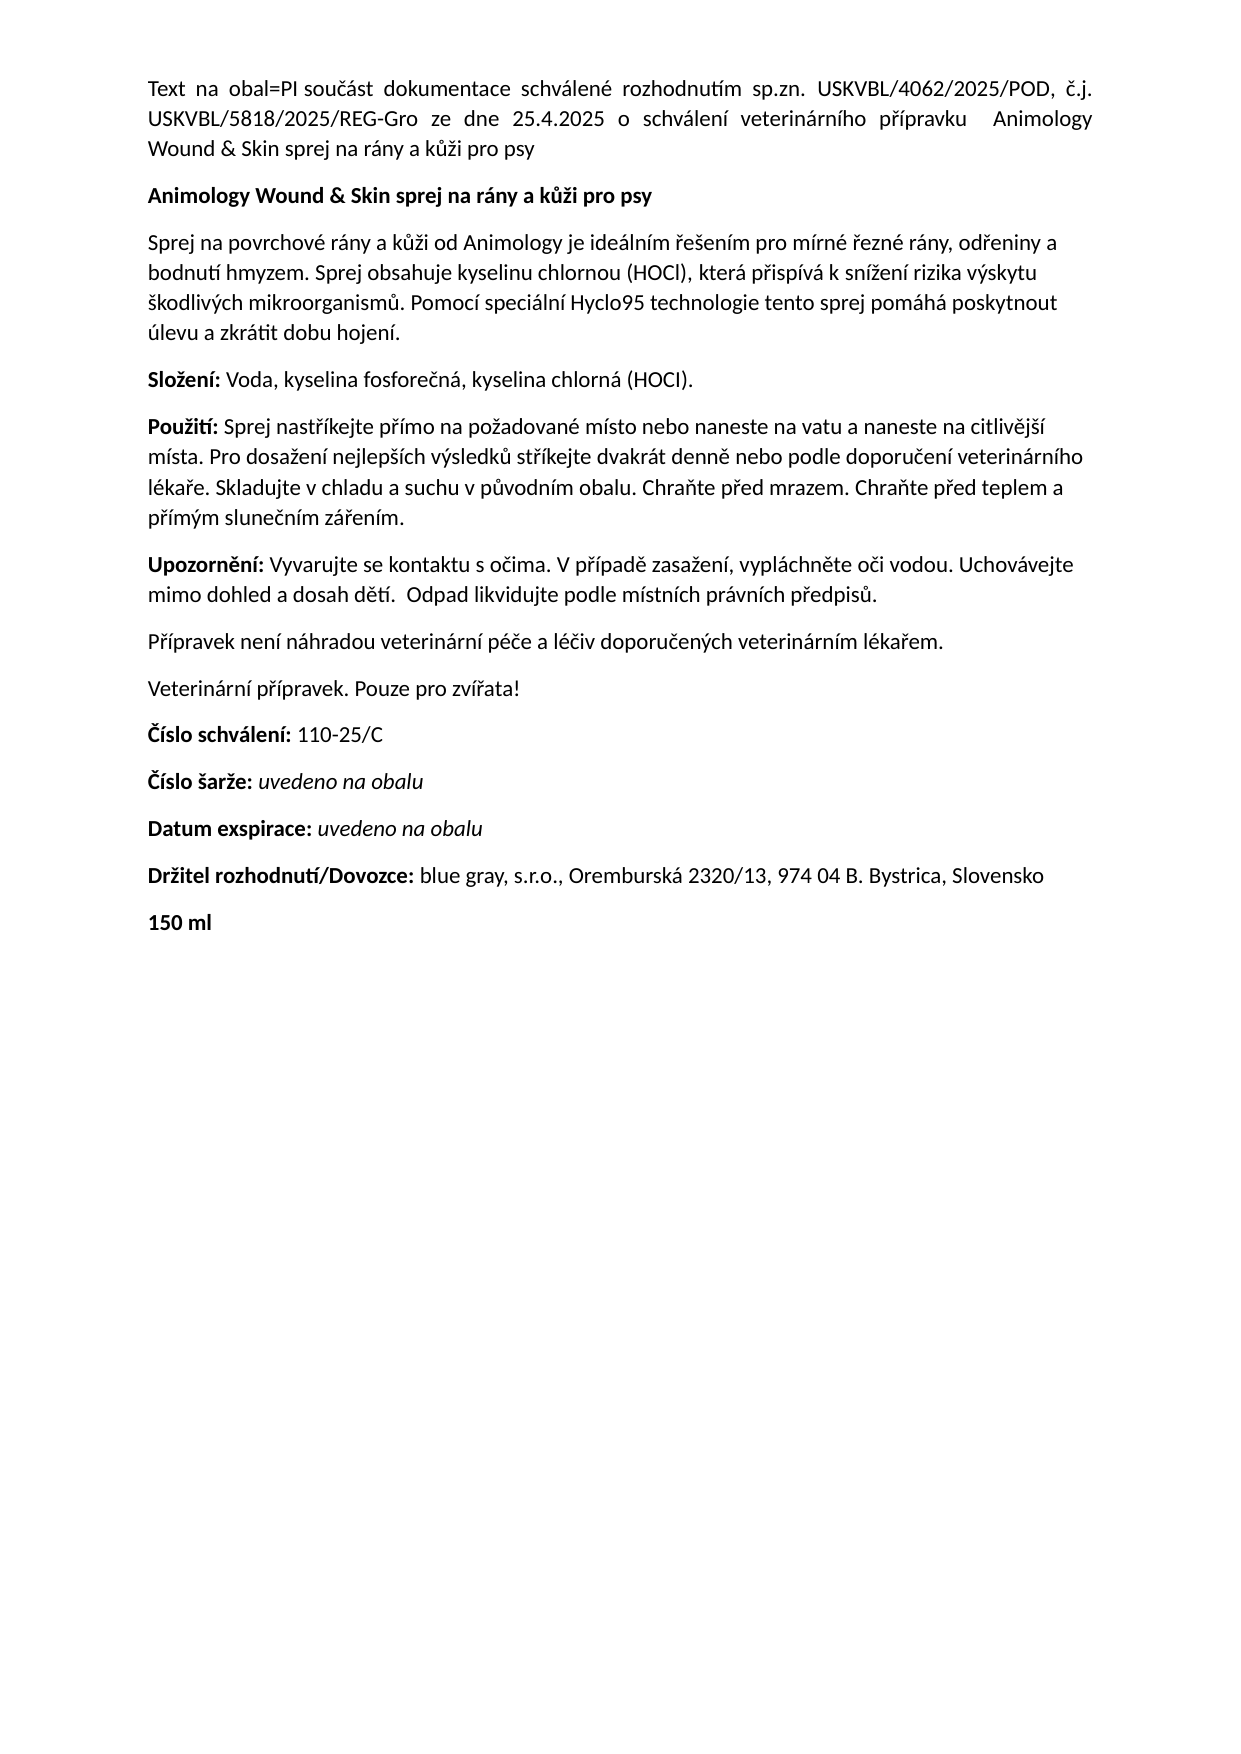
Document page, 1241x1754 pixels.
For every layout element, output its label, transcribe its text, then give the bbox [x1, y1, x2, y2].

text Animology Wound & Skin sprej na rány a kůži pro psy [148, 181, 1093, 209]
text Upozornění: Vyvarujte se kontaktu s očima. V případě zasažení, vypláchněte oči vodou. Uchovávejte mimo dohled a dosah dětí. Odpad likvidujte podle místních právních předpisů. [148, 550, 1093, 608]
text Přípravek není náhradou veterinární péče a léčiv doporučených veterinárním lékařem. [148, 627, 1093, 655]
text 150 ml [148, 908, 1093, 936]
text Datum exspirace: uvedeno na obalu [148, 814, 1093, 842]
text Veterinární přípravek. Pouze pro zvířata! [148, 674, 1093, 702]
text Sprej na povrchové rány a kůži od Animology je ideálním řešením pro mírné řezné rány, odřeniny a bodnutí hmyzem. Sprej obsahuje kyselinu chlornou (HOCl), která přispívá k snížení rizika výskytu škodlivých mikroorganismů. Pomocí speciální Hyclo95 technologie tento sprej pomáhá poskytnout úlevu a zkrátit dobu hojení. [148, 228, 1093, 346]
text Držitel rozhodnutí/Dovozce: blue gray, s.r.o., Oremburská 2320/13, 974 04 B. Bystrica, Slovensko [148, 861, 1093, 889]
text Použití: Sprej nastříkejte přímo na požadované místo nebo naneste na vatu a naneste na citlivější místa. Pro dosažení nejlepších výsledků stříkejte dvakrát denně nebo podle doporučení veterinárního lékaře. Skladujte v chladu a suchu v původním obalu. Chraňte před mrazem. Chraňte před teplem a přímým slunečním zářením. [148, 412, 1093, 531]
text Číslo šarže: uvedeno na obalu [148, 767, 1093, 795]
text Složení: Voda, kyselina fosforečná, kyselina chlorná (HOCI). [148, 365, 1093, 393]
text Číslo schválení: 110-25/C [148, 721, 1093, 748]
